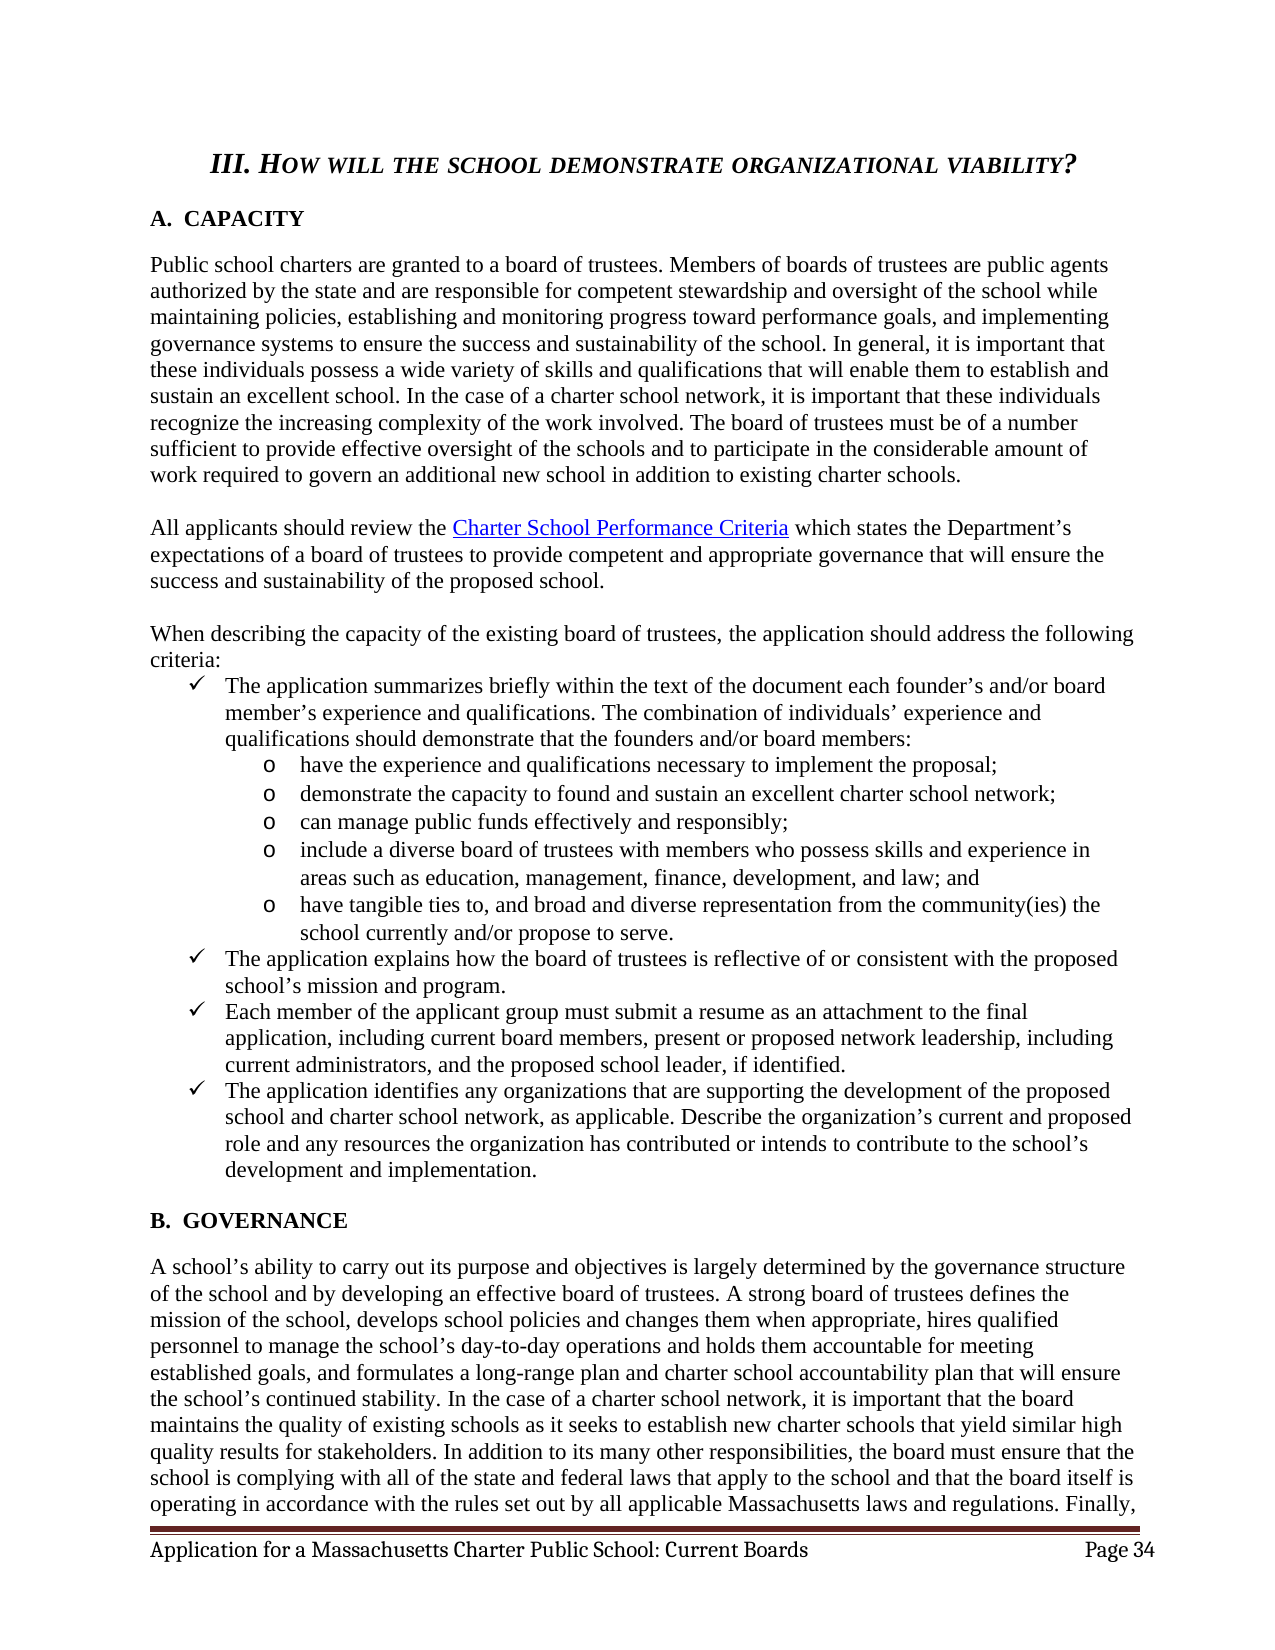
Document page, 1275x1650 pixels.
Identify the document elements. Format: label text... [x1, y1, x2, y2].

text All applicants should review the Charter School Performance Criteria which states the Department’s expectations of a board of trustees to provide competent and appropriate governance that will ensure the success and sustainability of the proposed school. [150, 514, 1140, 593]
list have tangible ties to, and broad and diverse representation from the community(ies) the school currently and/or propose to serve. [262, 891, 1140, 945]
list Each member of the applicant group must submit a resume as an attachment to the final application, including current board members, present or proposed network leadership, including current administrators, and the proposed school leader, if identified. [187, 998, 1140, 1077]
list have the experience and qualifications necessary to implement the proposal; [262, 751, 1140, 780]
list include a diverse board of trustees with members who possess skills and experience in areas such as education, management, finance, development, and law; and [262, 836, 1140, 891]
list The application identifies any organizations that are supporting the development of the proposed school and charter school network, as applicable. Describe the organization’s current and proposed role and any resources the organization has contributed or intends to contribute to the school’s development and implementation. [187, 1077, 1140, 1182]
list demonstrate the capacity to found and sustain an excellent charter school network; [262, 780, 1140, 808]
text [150, 1253, 1140, 1517]
list can manage public funds effectively and responsibly; [262, 808, 1140, 836]
subtitle III. How will the school demonstrate organizational viability? [150, 146, 1140, 180]
subtitle A. Capacity [150, 205, 1140, 231]
text When describing the capacity of the existing board of trustees, the application should address the following criteria: [150, 620, 1140, 672]
list The application summarizes briefly within the text of the document each founder’s and/or board member’s experience and qualifications. The combination of individuals’ experience and qualifications should demonstrate that the founders and/or board members: [187, 672, 1140, 751]
text Public school charters are granted to a board of trustees. Members of boards of trustees are public agents authorized by the state and are responsible for competent stewardship and oversight of the school while maintaining policies, establishing and monitoring progress toward performance goals, and implementing governance systems to ensure the success and sustainability of the school. In general, it is important that these individuals possess a wide variety of skills and qualifications that will enable them to establish and sustain an excellent school. In the case of a charter school network, it is important that these individuals recognize the increasing complexity of the work involved. The board of trustees must be of a number sufficient to provide effective oversight of the schools and to participate in the considerable amount of work required to govern an additional new school in addition to existing charter schools. [150, 251, 1140, 488]
list The application explains how the board of trustees is reflective of or consistent with the proposed school’s mission and program. [187, 945, 1140, 998]
subtitle B. Governance [150, 1207, 1140, 1234]
